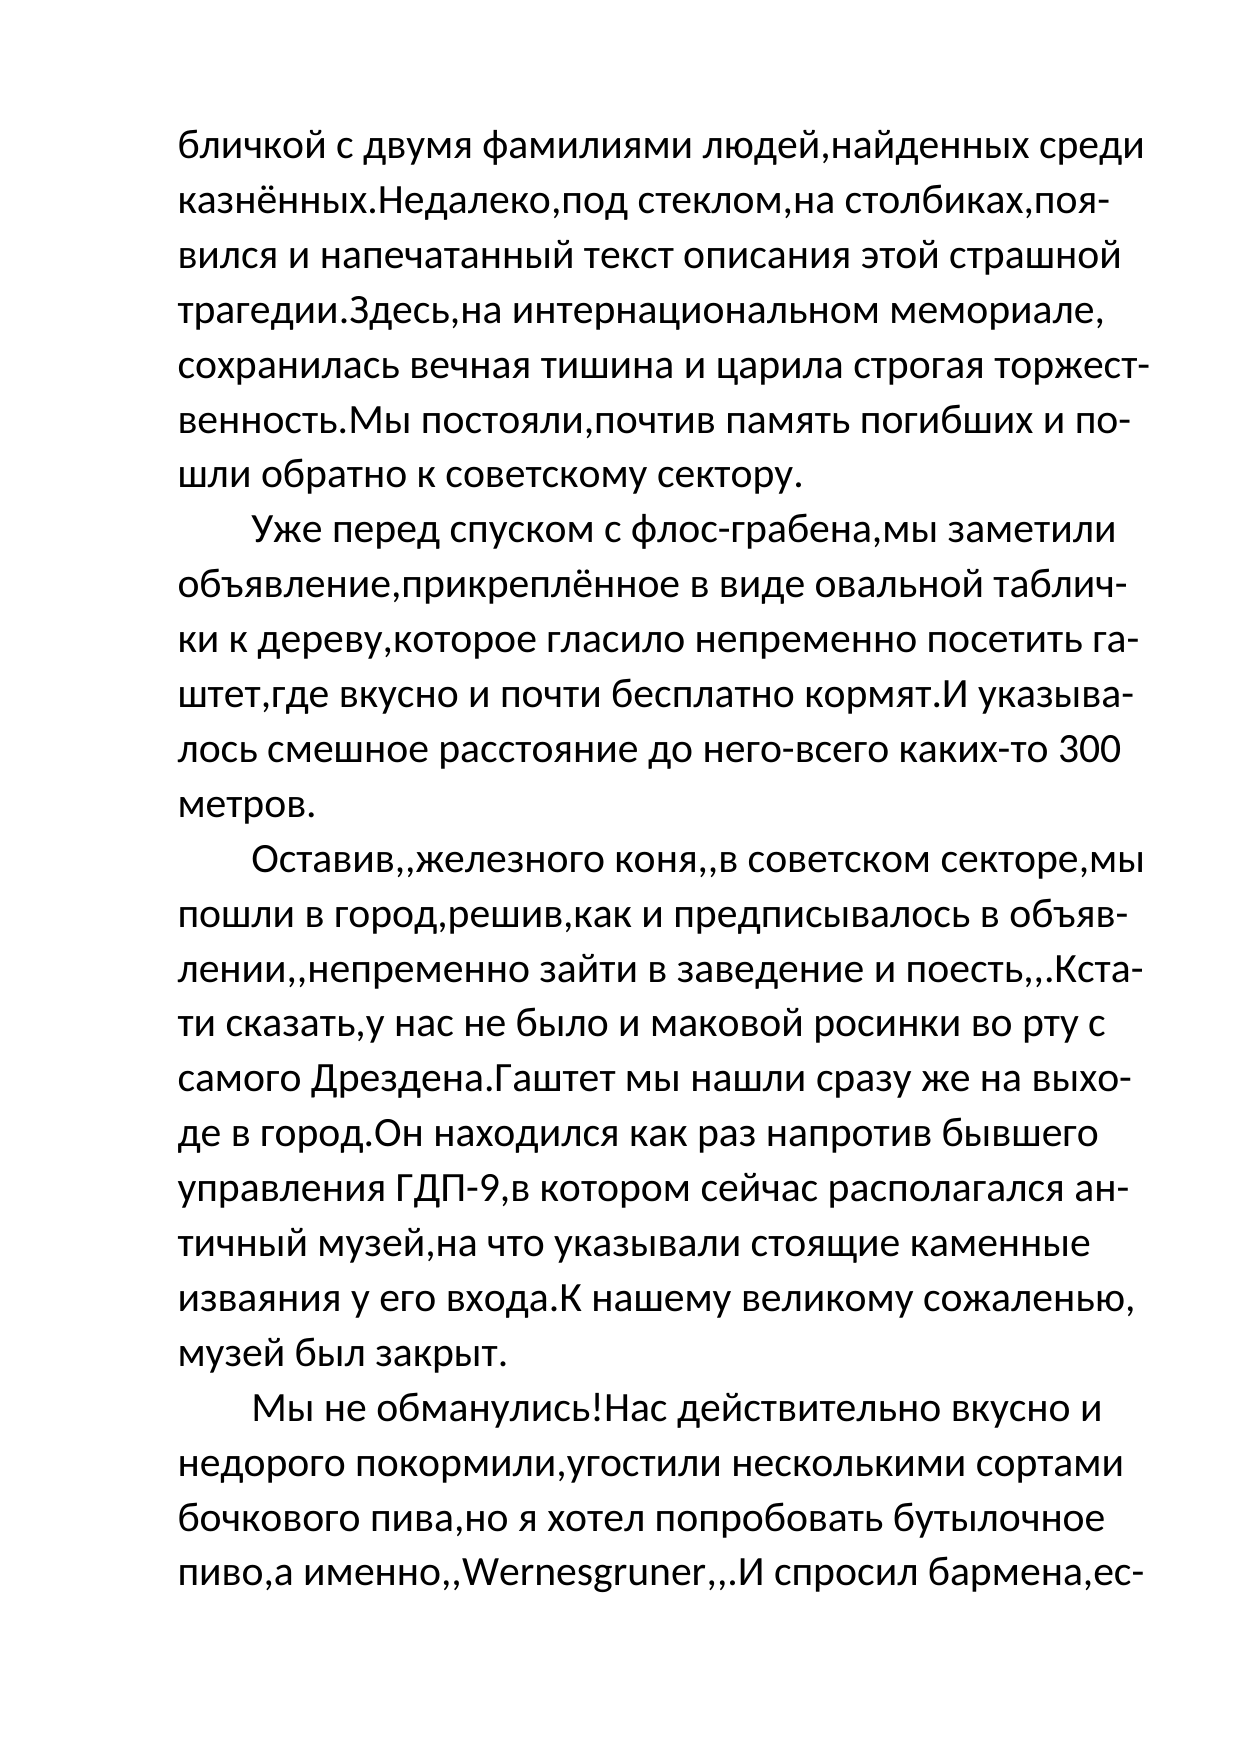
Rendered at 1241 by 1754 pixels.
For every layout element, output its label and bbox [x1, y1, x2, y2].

text [177, 118, 1152, 1596]
